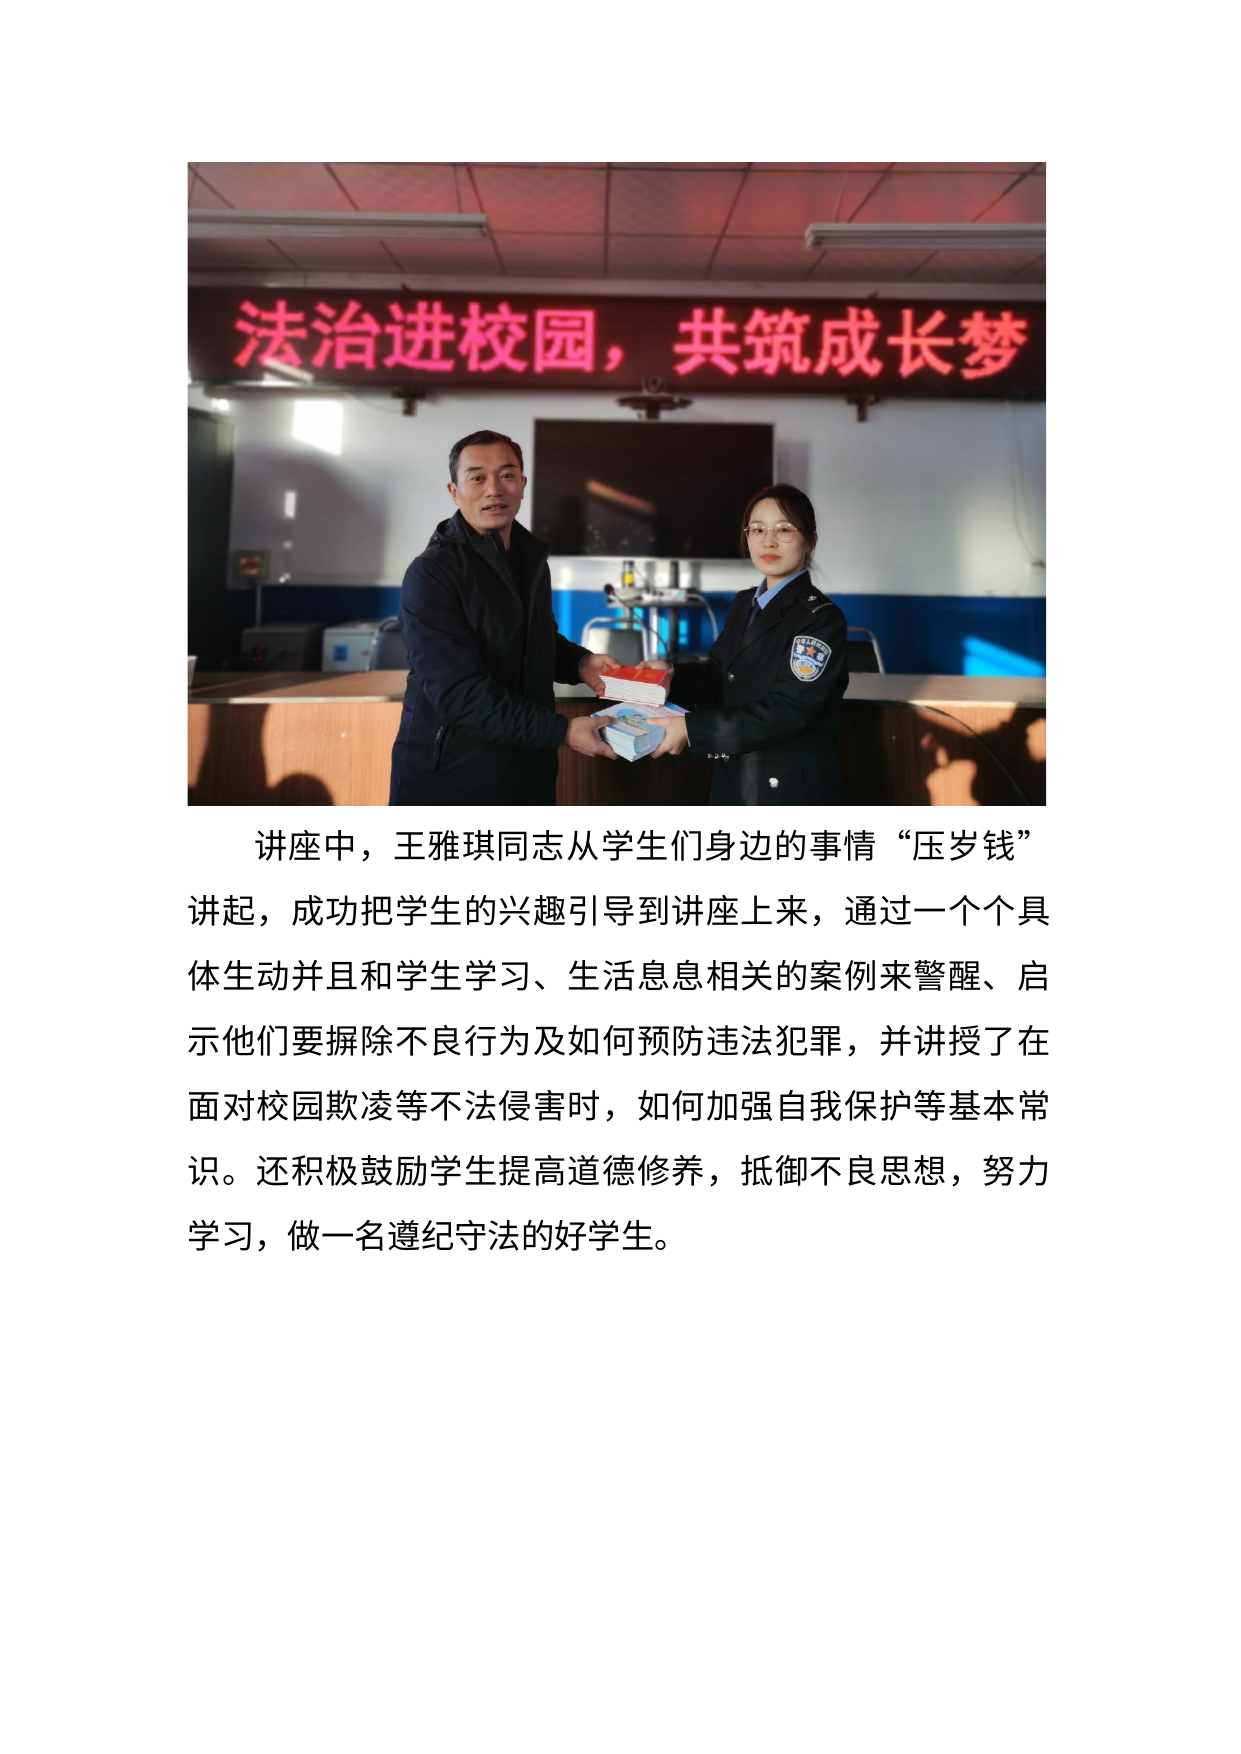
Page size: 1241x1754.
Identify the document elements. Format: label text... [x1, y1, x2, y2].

text 讲座中，王雅琪同志从学生们身边的事情“压岁钱”讲起，成功把学生的兴趣引导到讲座上来，通过一个个具体生动并且和学生学习、生活息息相关的案例来警醒、启示他们要摒除不良行为及如何预防违法犯罪，并讲授了在面对校园欺凌等不法侵害时，如何加强自我保护等基本常识。还积极鼓励学生提高道德修养，抵御不良思想，努力学习，做一名遵纪守法的好学生。 [187, 812, 1053, 1267]
picture [187, 162, 1047, 806]
